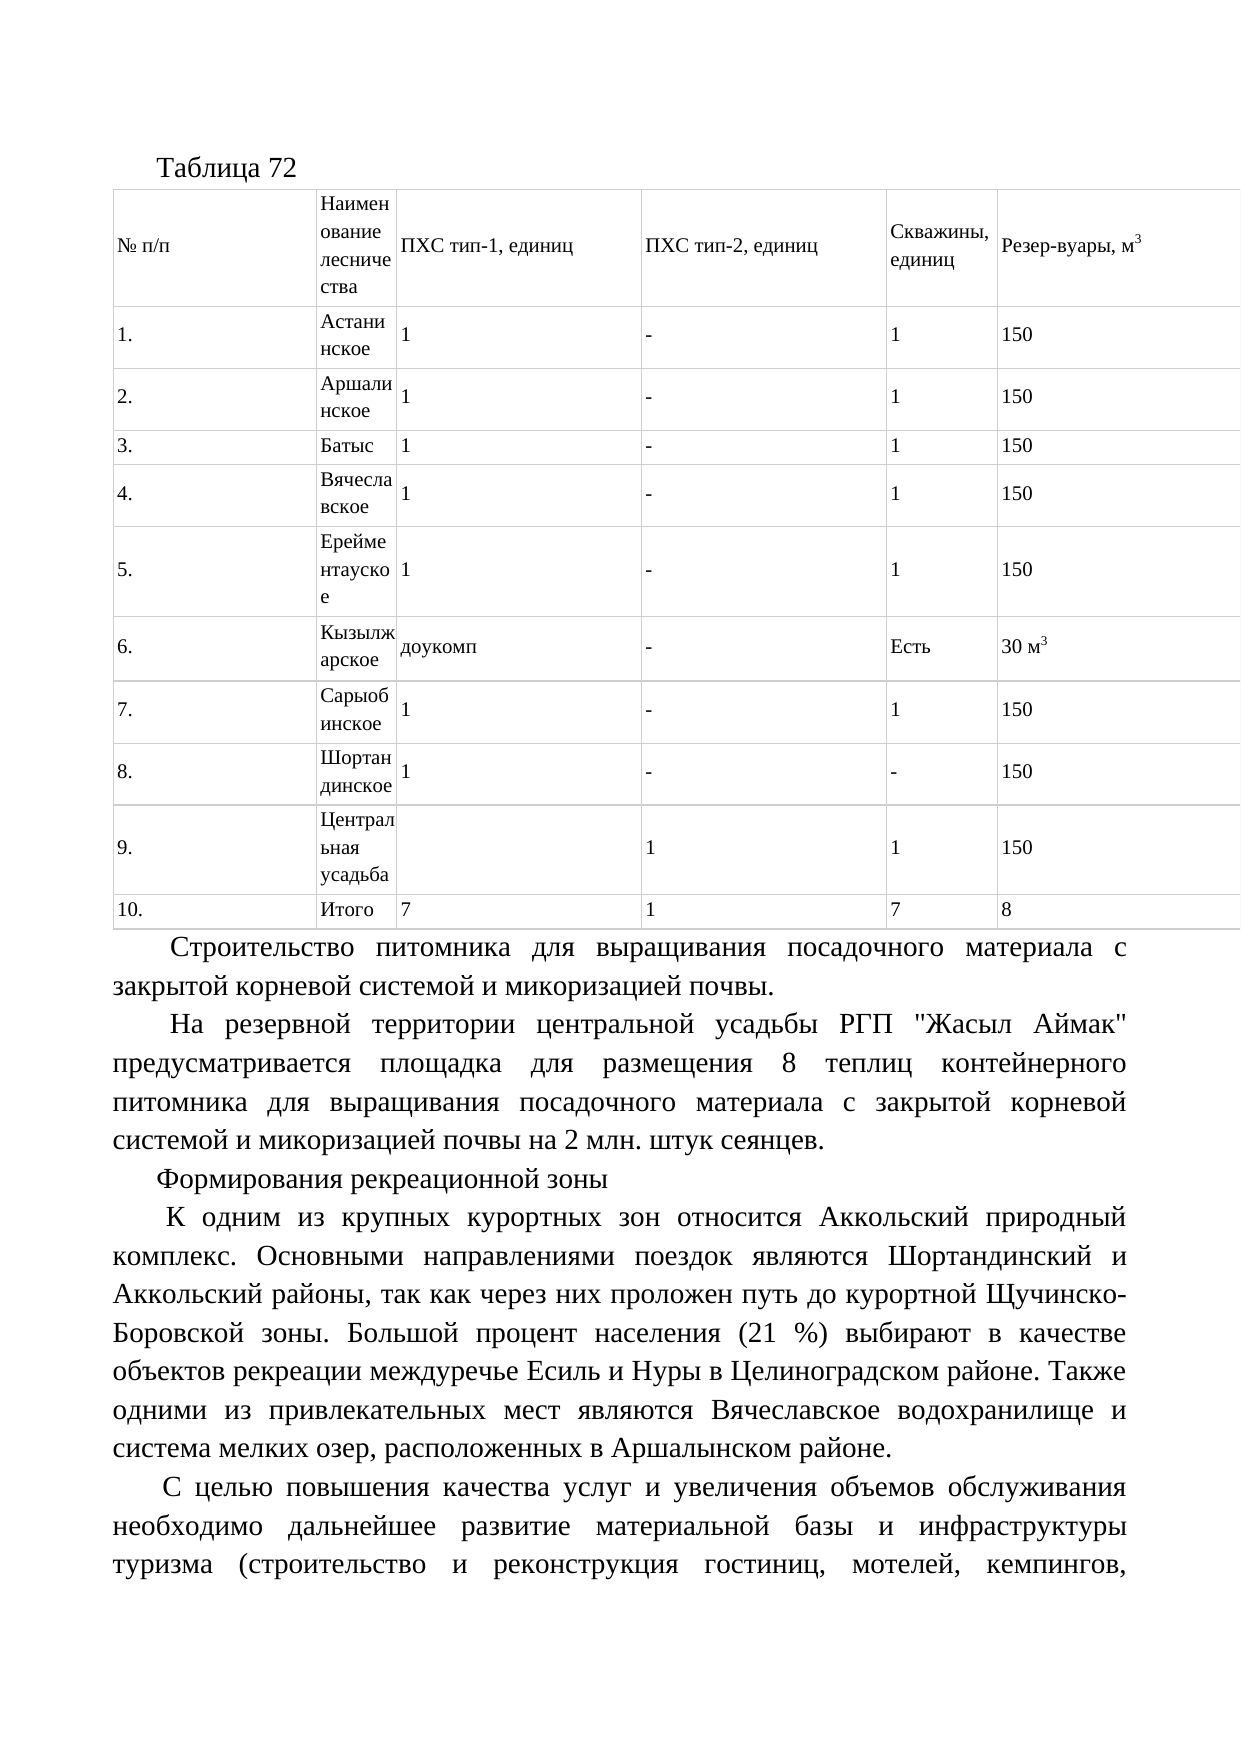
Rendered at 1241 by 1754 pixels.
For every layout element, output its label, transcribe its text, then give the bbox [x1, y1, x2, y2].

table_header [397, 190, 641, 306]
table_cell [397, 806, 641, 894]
text На резервной территории центральной усадьбы РГП "Жасыл Аймак" предусматривается площадка для размещения 8 теплиц контейнерного питомника для выращивания посадочного материала с закрытой корневой системой и микоризацией почвы на 2 млн. штук сеянцев. [112, 1007, 1128, 1156]
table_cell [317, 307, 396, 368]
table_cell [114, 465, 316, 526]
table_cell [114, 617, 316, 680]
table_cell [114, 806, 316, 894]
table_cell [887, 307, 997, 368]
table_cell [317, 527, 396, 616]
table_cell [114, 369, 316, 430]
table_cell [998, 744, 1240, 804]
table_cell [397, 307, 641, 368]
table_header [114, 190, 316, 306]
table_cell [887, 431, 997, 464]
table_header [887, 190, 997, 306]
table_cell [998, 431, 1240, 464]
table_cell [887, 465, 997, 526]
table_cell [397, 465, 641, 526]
text Формирования рекреационной зоны [112, 1161, 1128, 1194]
text Строительство питомника для выращивания посадочного материала с закрытой корневой системой и микоризацией почвы. [112, 929, 1128, 1002]
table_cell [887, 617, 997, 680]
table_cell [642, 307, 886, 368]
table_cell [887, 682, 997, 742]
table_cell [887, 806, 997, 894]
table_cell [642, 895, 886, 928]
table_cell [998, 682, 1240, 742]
text К одним из крупных курортных зон относится Аккольский природный комплекс. Основными направлениями поездок являются Шортандинский и Аккольский районы, так как через них проложен путь до курортной Щучинско-Боровской зоны. Большой процент населения (21 %) выбирают в качестве объектов рекреации междуречье Есиль и Нуры в Целиноградском районе. Также одними из привлекательных мест являются Вячеславское водохранилище и система мелких озер, расположенных в Аршалынском районе. [112, 1199, 1128, 1464]
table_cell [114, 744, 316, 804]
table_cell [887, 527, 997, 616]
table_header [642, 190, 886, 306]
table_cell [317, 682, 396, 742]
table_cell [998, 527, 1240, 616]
text Таблица 72 [112, 150, 1128, 183]
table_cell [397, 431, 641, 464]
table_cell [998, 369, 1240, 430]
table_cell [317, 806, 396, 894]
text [112, 1469, 1128, 1580]
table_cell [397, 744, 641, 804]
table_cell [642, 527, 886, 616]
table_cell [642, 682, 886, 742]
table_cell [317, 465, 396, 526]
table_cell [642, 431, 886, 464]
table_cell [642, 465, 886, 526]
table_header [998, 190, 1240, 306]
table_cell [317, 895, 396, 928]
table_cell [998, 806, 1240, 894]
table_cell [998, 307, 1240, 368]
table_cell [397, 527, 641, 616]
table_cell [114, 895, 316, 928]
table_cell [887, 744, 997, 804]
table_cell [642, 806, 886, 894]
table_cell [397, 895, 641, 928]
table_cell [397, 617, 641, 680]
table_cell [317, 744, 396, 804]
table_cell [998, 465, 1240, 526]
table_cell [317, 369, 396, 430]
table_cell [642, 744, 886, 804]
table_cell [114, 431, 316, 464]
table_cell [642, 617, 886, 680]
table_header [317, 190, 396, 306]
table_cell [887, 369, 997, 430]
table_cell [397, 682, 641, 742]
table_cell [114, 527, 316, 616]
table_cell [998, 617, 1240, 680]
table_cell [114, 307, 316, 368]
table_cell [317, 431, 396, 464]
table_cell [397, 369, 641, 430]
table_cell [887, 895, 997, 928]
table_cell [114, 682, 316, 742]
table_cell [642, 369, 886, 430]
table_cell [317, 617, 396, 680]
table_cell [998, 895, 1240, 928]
